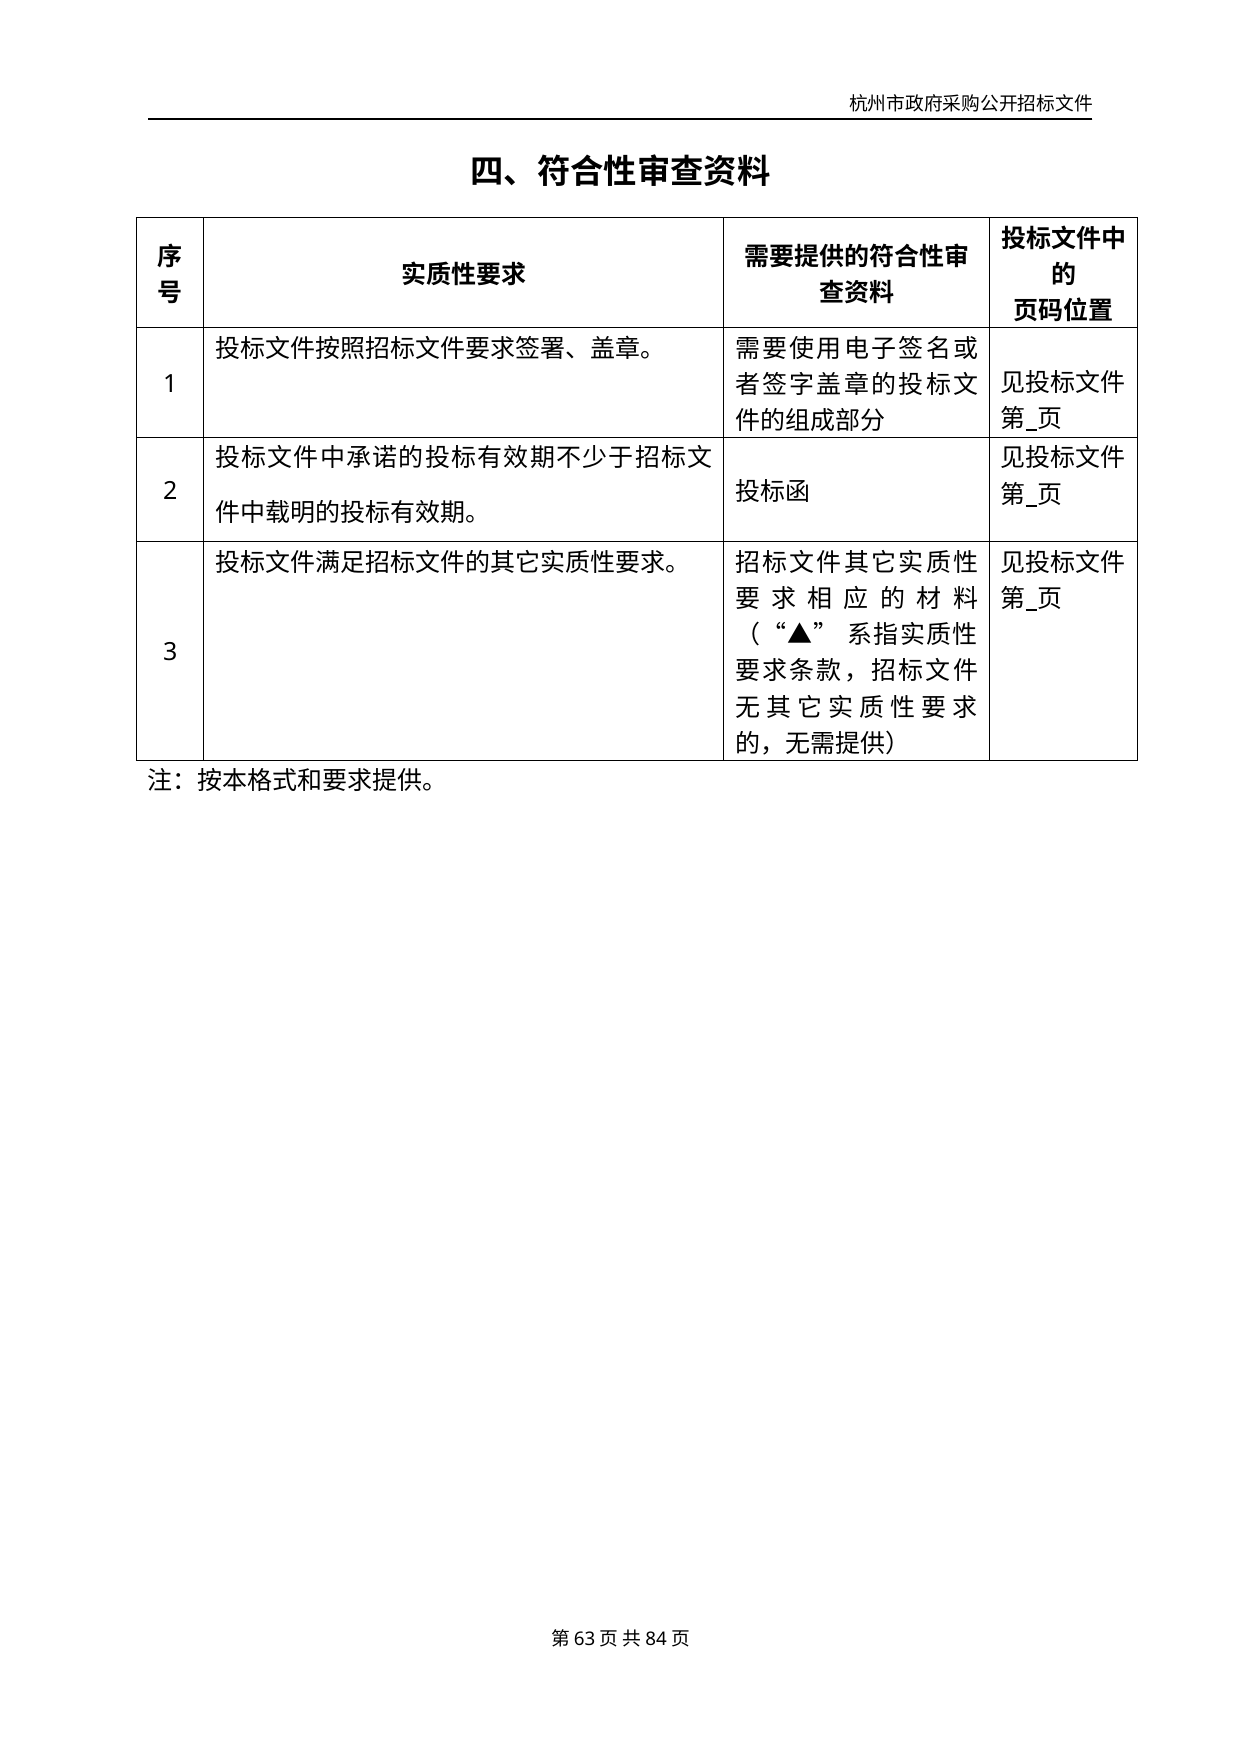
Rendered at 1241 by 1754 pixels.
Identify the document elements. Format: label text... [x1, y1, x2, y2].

table_cell 1 [137, 328, 203, 437]
table_cell 招标文件其它实质性要求相应的材料（“▲” 系指实质性要求条款，招标文件无其它实质性要求的，无需提供） [724, 542, 989, 759]
table_cell 见投标文件第 页 [990, 542, 1137, 759]
table_cell 投标文件满足招标文件的其它实质性要求。 [204, 542, 723, 759]
table_header 需要提供的符合性审查资料 [724, 218, 989, 327]
table_cell 需要使用电子签名或者签字盖章的投标文件的组成部分 [724, 328, 989, 437]
table_cell 投标文件按照招标文件要求签署、盖章。 [204, 328, 723, 437]
table_header 实质性要求 [204, 218, 723, 327]
text 四、符合性审查资料 [148, 145, 1092, 193]
text 注：按本格式和要求提供。 [148, 761, 1049, 797]
table_cell 投标函 [724, 438, 989, 541]
table_cell 2 [137, 438, 203, 541]
table_cell 投标文件中承诺的投标有效期不少于招标文件中载明的投标有效期。 [204, 438, 723, 541]
table_cell 见投标文件 第 页 [990, 328, 1137, 437]
table_cell 见投标文件第 页 [990, 438, 1137, 541]
table_header 投标文件中的 页码位置 [990, 218, 1137, 327]
table_header 序号 [137, 218, 203, 327]
table_cell 3 [137, 542, 203, 759]
